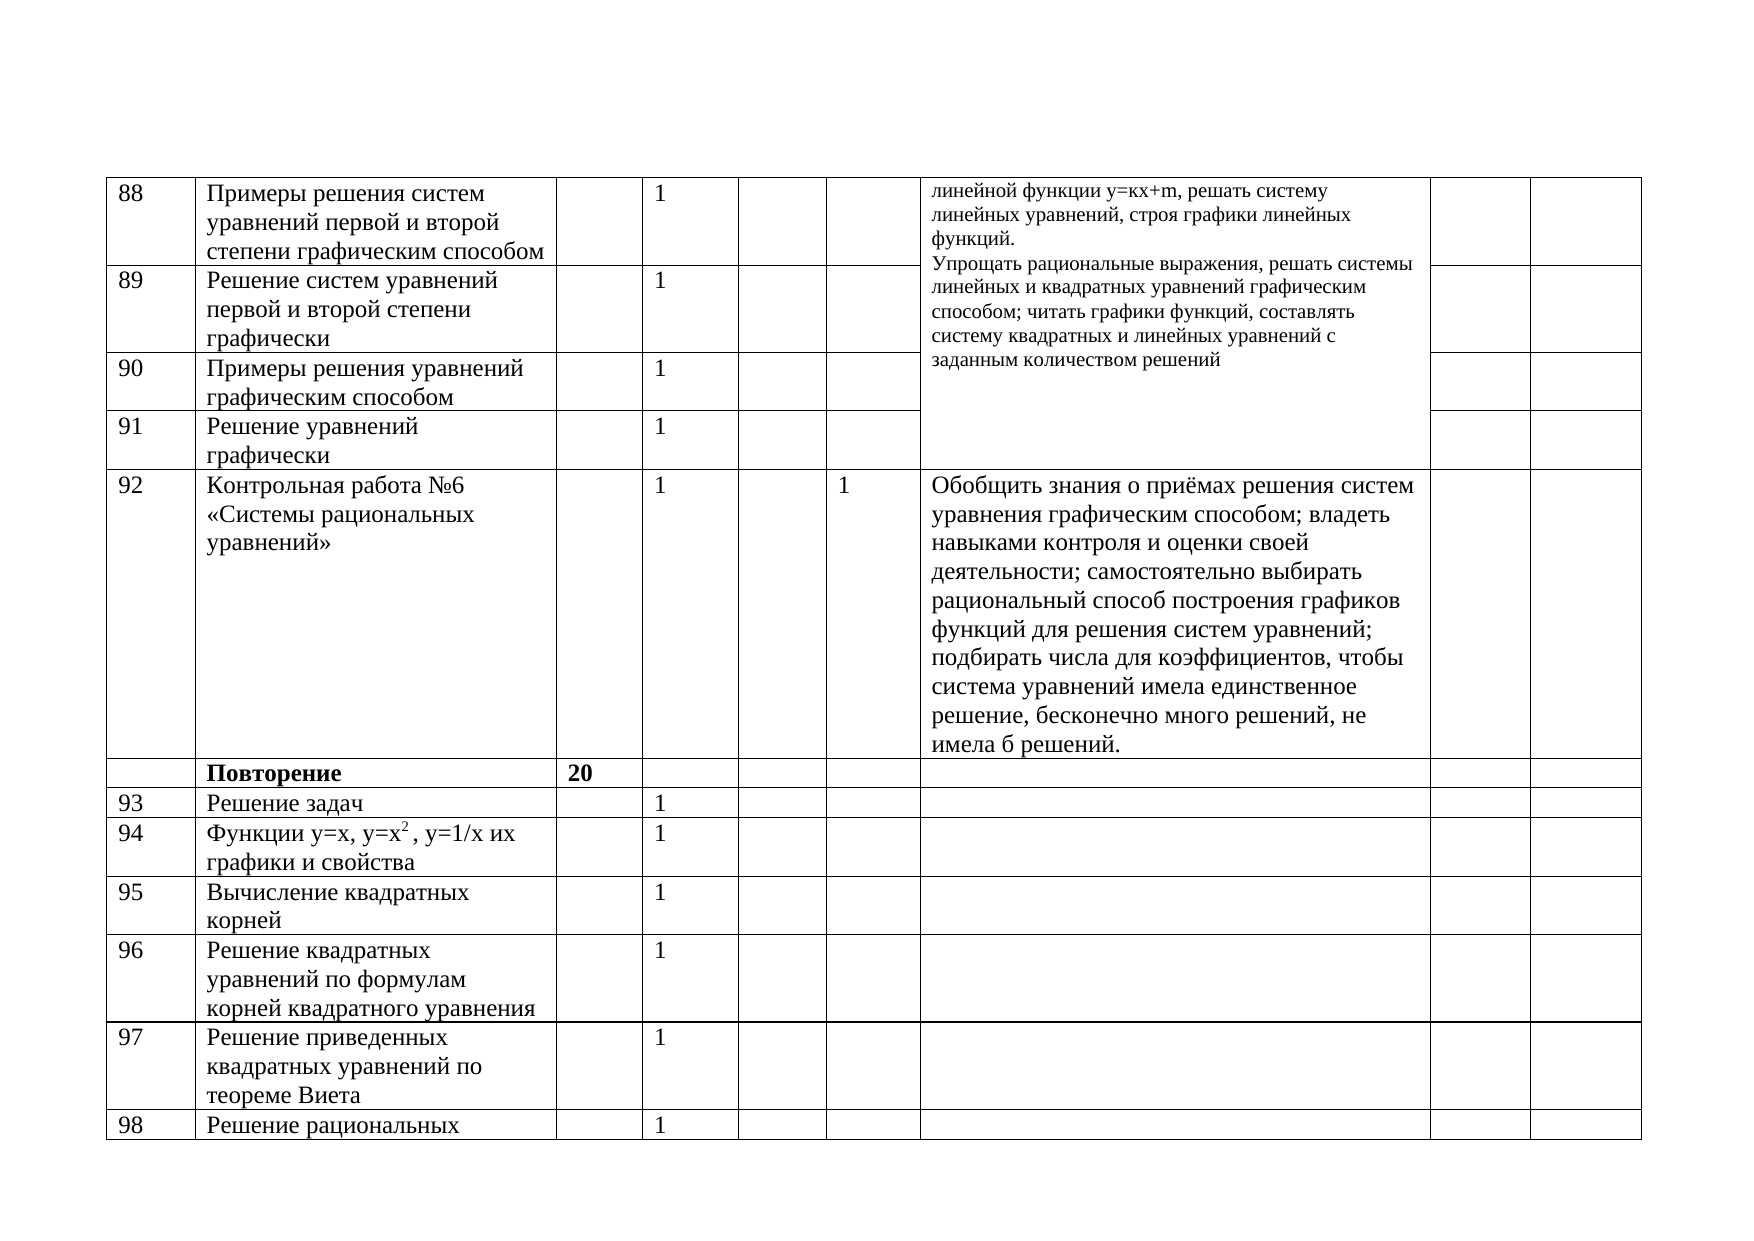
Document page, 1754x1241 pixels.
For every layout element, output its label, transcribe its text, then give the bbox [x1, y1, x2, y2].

table_cell 95 [107, 877, 195, 934]
table_cell Решение задач [196, 788, 556, 817]
table_cell [1431, 877, 1530, 934]
table_cell [557, 818, 642, 876]
table_cell [1531, 1023, 1641, 1109]
table_cell Повторение [196, 759, 556, 787]
table_cell 1 [827, 470, 920, 757]
table_cell [921, 818, 1430, 876]
table_cell [739, 818, 826, 876]
table_cell Примеры решения уравнений графическим способом [196, 353, 556, 410]
table_cell 1 [643, 788, 738, 817]
table_cell [557, 266, 642, 352]
table_cell [1431, 788, 1530, 817]
table_cell [827, 935, 920, 1021]
table_cell 1 [643, 1110, 738, 1138]
table_cell 96 [107, 935, 195, 1021]
table_cell Обобщить знания о приёмах решения систем уравнения графическим способом; владеть навыками контроля и оценки своей деятельности; самостоятельно выбирать рациональный способ построения графиков функций для решения систем уравнений; подбирать числа для коэффициентов, чтобы система уравнений имела единственное решение, бесконечно много решений, не имела б решений. [921, 470, 1430, 757]
table_cell [921, 788, 1430, 817]
table_cell [827, 353, 920, 410]
table_cell [1431, 411, 1530, 469]
table_cell [827, 788, 920, 817]
table_cell [827, 818, 920, 876]
table_cell Решение систем уравнений первой и второй степени графически [196, 266, 556, 352]
table_cell [1431, 353, 1530, 410]
table_cell [827, 877, 920, 934]
table_cell [739, 788, 826, 817]
table_cell [739, 266, 826, 352]
table_cell [739, 877, 826, 934]
table_cell [1531, 178, 1641, 264]
table_cell [1431, 470, 1530, 757]
table_cell 93 [107, 788, 195, 817]
table_cell [1531, 353, 1641, 410]
table_cell [827, 266, 920, 352]
table_cell Примеры решения систем уравнений первой и второй степени графическим способом [196, 178, 556, 264]
table_cell 1 [643, 266, 738, 352]
table_cell [1531, 818, 1641, 876]
table_cell 89 [107, 266, 195, 352]
table_cell [1431, 759, 1530, 787]
table_cell [921, 1110, 1430, 1138]
table_cell [739, 935, 826, 1021]
table_cell [1531, 1110, 1641, 1138]
table_cell [557, 935, 642, 1021]
table_cell [921, 935, 1430, 1021]
table_cell [1431, 266, 1530, 352]
table_cell 1 [643, 178, 738, 264]
table_cell 94 [107, 818, 195, 876]
table_cell [557, 1110, 642, 1138]
table_cell [1531, 411, 1641, 469]
table_cell 91 [107, 411, 195, 469]
table_cell [827, 1110, 920, 1138]
table_cell [1431, 935, 1530, 1021]
table_cell [1531, 470, 1641, 757]
table_cell [1531, 788, 1641, 817]
table_cell [557, 353, 642, 410]
table_cell Решение уравнений графически [196, 411, 556, 469]
table_cell 1 [643, 818, 738, 876]
table_cell [557, 178, 642, 264]
table_cell [1431, 178, 1530, 264]
table_cell [107, 759, 195, 787]
table_cell [739, 353, 826, 410]
table_cell [1531, 935, 1641, 1021]
table_cell Контрольная работа №6 «Системы рациональных уравнений» [196, 470, 556, 757]
table_cell [1431, 1023, 1530, 1109]
table_cell [557, 788, 642, 817]
table_cell [827, 178, 920, 264]
table_cell 90 [107, 353, 195, 410]
table_cell [557, 411, 642, 469]
table_cell [739, 178, 826, 264]
table_cell [1431, 1110, 1530, 1138]
table_cell [827, 1023, 920, 1109]
table_cell [827, 759, 920, 787]
table_cell [1531, 759, 1641, 787]
table_cell 1 [643, 877, 738, 934]
table_cell Функции у=х, у=х2 , у=1/х их графики и свойства [196, 818, 556, 876]
table_cell 20 [557, 759, 642, 787]
table_cell [739, 1110, 826, 1138]
table_cell 88 [107, 178, 195, 264]
table_cell [557, 877, 642, 934]
table_cell [921, 759, 1430, 787]
table_cell [921, 1023, 1430, 1109]
table_cell [739, 1023, 826, 1109]
table_cell [557, 1023, 642, 1109]
table_cell Решение квадратных уравнений по формулам корней квадратного уравнения [196, 935, 556, 1021]
table_cell 1 [643, 411, 738, 469]
table_cell Вычисление квадратных корней [196, 877, 556, 934]
table_cell 97 [107, 1023, 195, 1109]
table_cell 1 [643, 1023, 738, 1109]
table_cell [643, 759, 738, 787]
table_cell [557, 470, 642, 757]
table_cell Решение приведенных квадратных уравнений по теореме Виета [196, 1023, 556, 1109]
table_cell 1 [643, 935, 738, 1021]
table_cell 1 [643, 470, 738, 757]
table_cell [1431, 818, 1530, 876]
table_cell [739, 470, 826, 757]
table_cell 1 [643, 353, 738, 410]
table_cell [827, 411, 920, 469]
table_cell 92 [107, 470, 195, 757]
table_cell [196, 1110, 556, 1138]
table_cell [739, 759, 826, 787]
table_cell [1531, 877, 1641, 934]
table_cell [739, 411, 826, 469]
table_cell [921, 877, 1430, 934]
table_cell 98 [107, 1110, 195, 1138]
table_cell [1531, 266, 1641, 352]
